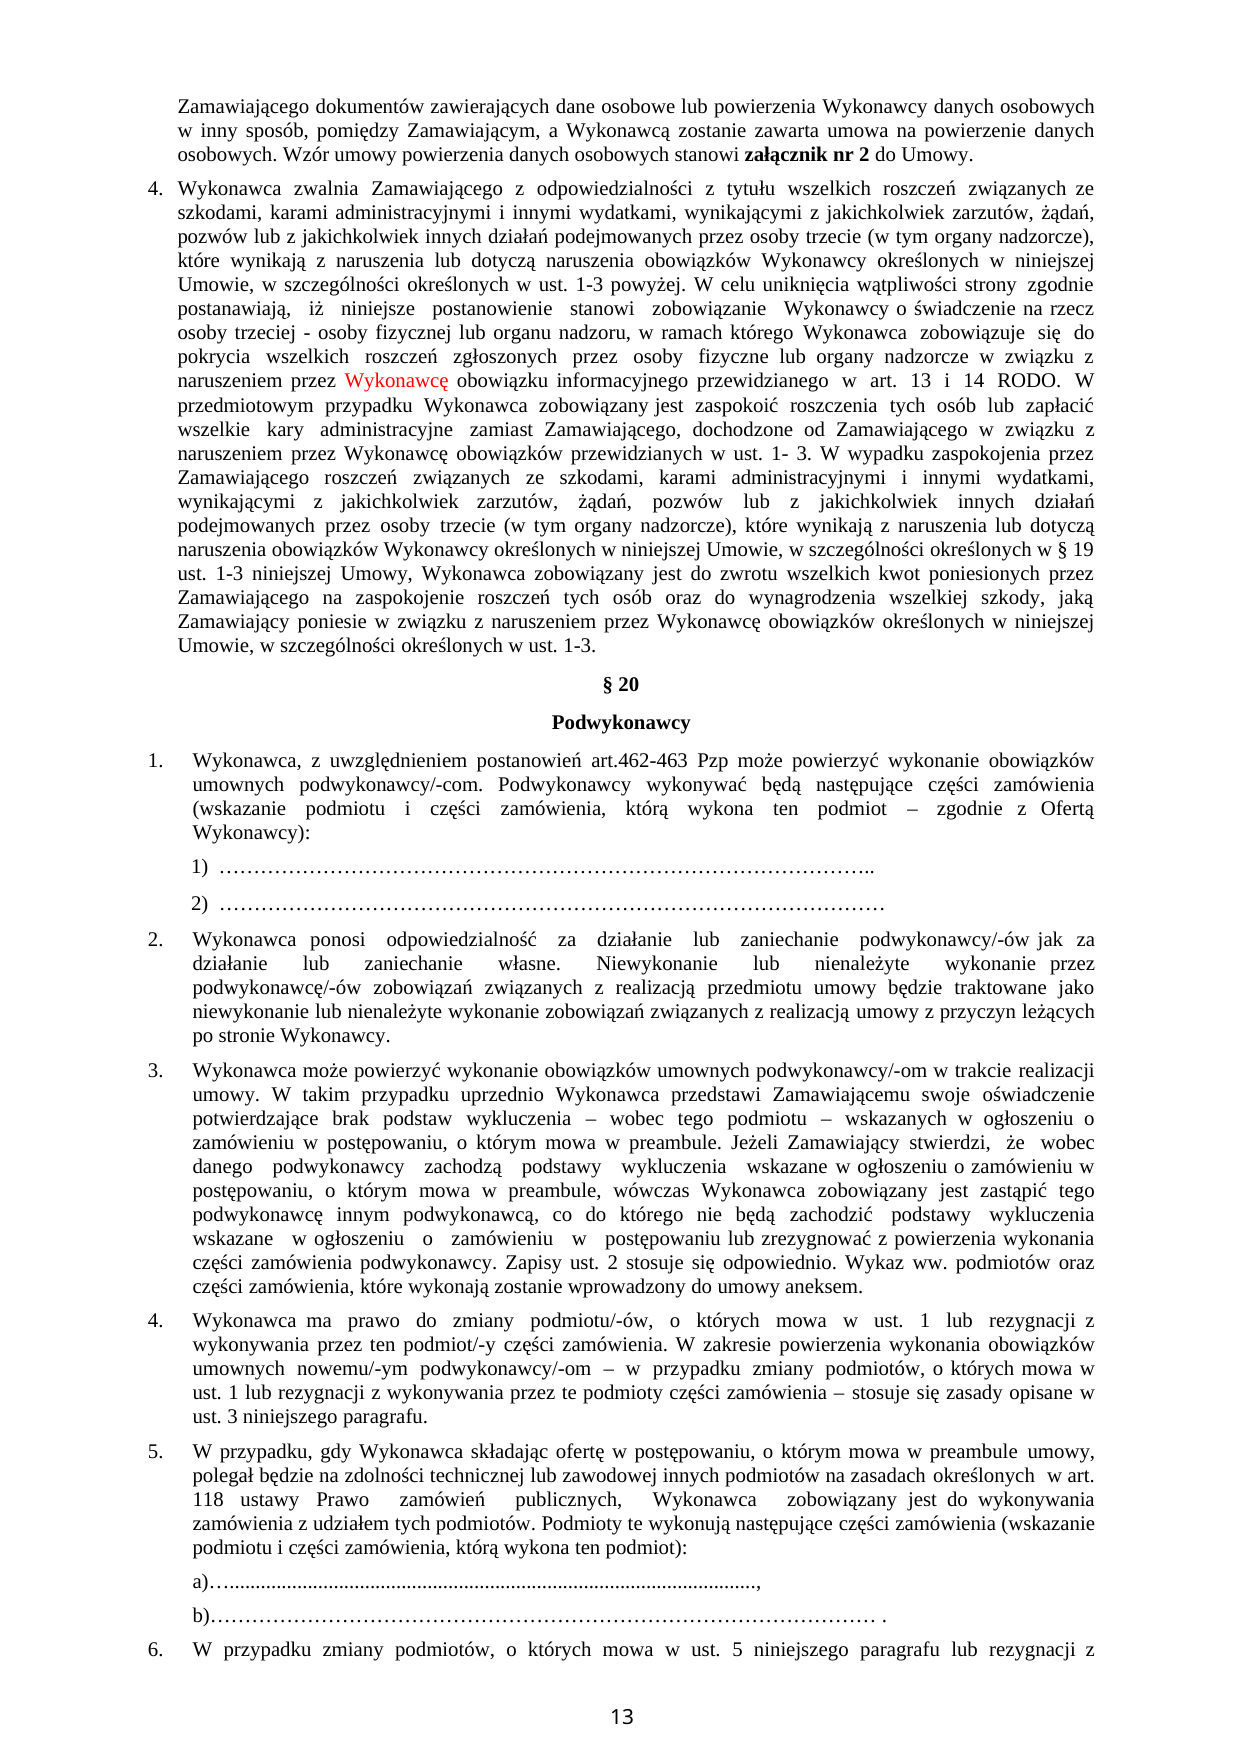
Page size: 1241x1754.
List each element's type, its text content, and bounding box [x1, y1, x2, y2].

text a)… , [192, 1569, 1117, 1593]
text 1) ………………………………………………………………………………….. [191, 854, 1117, 878]
list W przypadku, gdy Wykonawca składając ofertę w postępowaniu, o którym mowa w preambule umowy, polegał będzie na zdolności technicznej lub zawodowej innych podmiotów na zasadach określonych w art. 118 ustawy Prawo zamówień publicznych, Wykonawca zobowiązany jest do wykonywania zamówienia z udziałem tych podmiotów. Podmioty te wykonują następujące części zamówienia (wskazanie podmiotu i części zamówienia, którą wykona ten podmiot): [148, 1438, 1095, 1559]
text Podwykonawcy [146, 710, 1096, 734]
list Wykonawca ma prawo do zmiany podmiotu/-ów, o których mowa w ust. 1 lub rezygnacji z wykonywania przez ten podmiot/-y części zamówienia. W zakresie powierzenia wykonania obowiązków umownych nowemu/-ym podwykonawcy/-om – w przypadku zmiany podmiotów, o których mowa w ust. 1 lub rezygnacji z wykonywania przez te podmioty części zamówienia – stosuje się zasady opisane w ust. 3 niniejszego paragrafu. [148, 1308, 1095, 1428]
list Wykonawca, z uwzględnieniem postanowień art.462-463 Pzp może powierzyć wykonanie obowiązków umownych podwykonawcy/-com. Podwykonawcy wykonywać będą następujące części zamówienia (wskazanie podmiotu i części zamówienia, którą wykona ten podmiot – zgodnie z Ofertą Wykonawcy): [148, 748, 1094, 844]
text b)…………………………………………………………………………………… . [192, 1603, 1117, 1627]
list Wykonawca ponosi odpowiedzialność za działanie lub zaniechanie podwykonawcy/-ów jak za działanie lub zaniechanie własne. Niewykonanie lub nienależyte wykonanie przez podwykonawcę/-ów zobowiązań związanych z realizacją przedmiotu umowy będzie traktowane jako niewykonanie lub nienależyte wykonanie zobowiązań związanych z realizacją umowy z przyczyn leżących po stronie Wykonawcy. [148, 927, 1095, 1047]
text 2) …………………………………………………………………………………… [191, 891, 1117, 914]
text § 20 [146, 672, 1095, 696]
list Wykonawca może powierzyć wykonanie obowiązków umownych podwykonawcy/-om w trakcie realizacji umowy. W takim przypadku uprzednio Wykonawca przedstawi Zamawiającemu swoje oświadczenie potwierdzające brak podstaw wykluczenia – wobec tego podmiotu – wskazanych w ogłoszeniu o zamówieniu w postępowaniu, o którym mowa w preambule. Jeżeli Zamawiający stwierdzi, że wobec danego podwykonawcy zachodzą podstawy wykluczenia wskazane w ogłoszeniu o zamówieniu w postępowaniu, o którym mowa w preambule, wówczas Wykonawca zobowiązany jest zastąpić tego podwykonawcę innym podwykonawcą, co do którego nie będą zachodzić podstawy wykluczenia wskazane w ogłoszeniu o zamówieniu w postępowaniu lub zrezygnować z powierzenia wykonania części zamówienia podwykonawcy. Zapisy ust. 2 stosuje się odpowiednio. Wykaz ww. podmiotów oraz części zamówienia, które wykonają zostanie wprowadzony do umowy aneksem. [148, 1058, 1095, 1298]
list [148, 94, 1095, 166]
list Wykonawca zwalnia Zamawiającego z odpowiedzialności z tytułu wszelkich roszczeń związanych ze szkodami, karami administracyjnymi i innymi wydatkami, wynikającymi z jakichkolwiek zarzutów, żądań, pozwów lub z jakichkolwiek innych działań podejmowanych przez osoby trzecie (w tym organy nadzorcze), które wynikają z naruszenia lub dotyczą naruszenia obowiązków Wykonawcy określonych w niniejszej Umowie, w szczególności określonych w ust. 1-3 powyżej. W celu uniknięcia wątpliwości strony zgodnie postanawiają, iż niniejsze postanowienie stanowi zobowiązanie Wykonawcy o świadczenie na rzecz osoby trzeciej - osoby fizycznej lub organu nadzoru, w ramach którego Wykonawca zobowiązuje się do pokrycia wszelkich roszczeń zgłoszonych przez osoby fizyczne lub organy nadzorcze w związku z naruszeniem przez Wykonawcę obowiązku informacyjnego przewidzianego w art. 13 i 14 RODO. W przedmiotowym przypadku Wykonawca zobowiązany jest zaspokoić roszczenia tych osób lub zapłacić wszelkie kary administracyjne zamiast Zamawiającego, dochodzone od Zamawiającego w związku z naruszeniem przez Wykonawcę obowiązków przewidzianych w ust. 1- 3. W wypadku zaspokojenia przez Zamawiającego roszczeń związanych ze szkodami, karami administracyjnymi i innymi wydatkami, wynikającymi z jakichkolwiek zarzutów, żądań, pozwów lub z jakichkolwiek innych działań podejmowanych przez osoby trzecie (w tym organy nadzorcze), które wynikają z naruszenia lub dotyczą naruszenia obowiązków Wykonawcy określonych w niniejszej Umowie, w szczególności określonych w § 19 ust. 1-3 niniejszej Umowy, Wykonawca zobowiązany jest do zwrotu wszelkich kwot poniesionych przez Zamawiającego na zaspokojenie roszczeń tych osób oraz do wynagrodzenia wszelkiej szkody, jaką Zamawiający poniesie w związku z naruszeniem przez Wykonawcę obowiązków określonych w niniejszej Umowie, w szczególności określonych w ust. 1-3. [148, 176, 1094, 657]
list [148, 1637, 1095, 1661]
